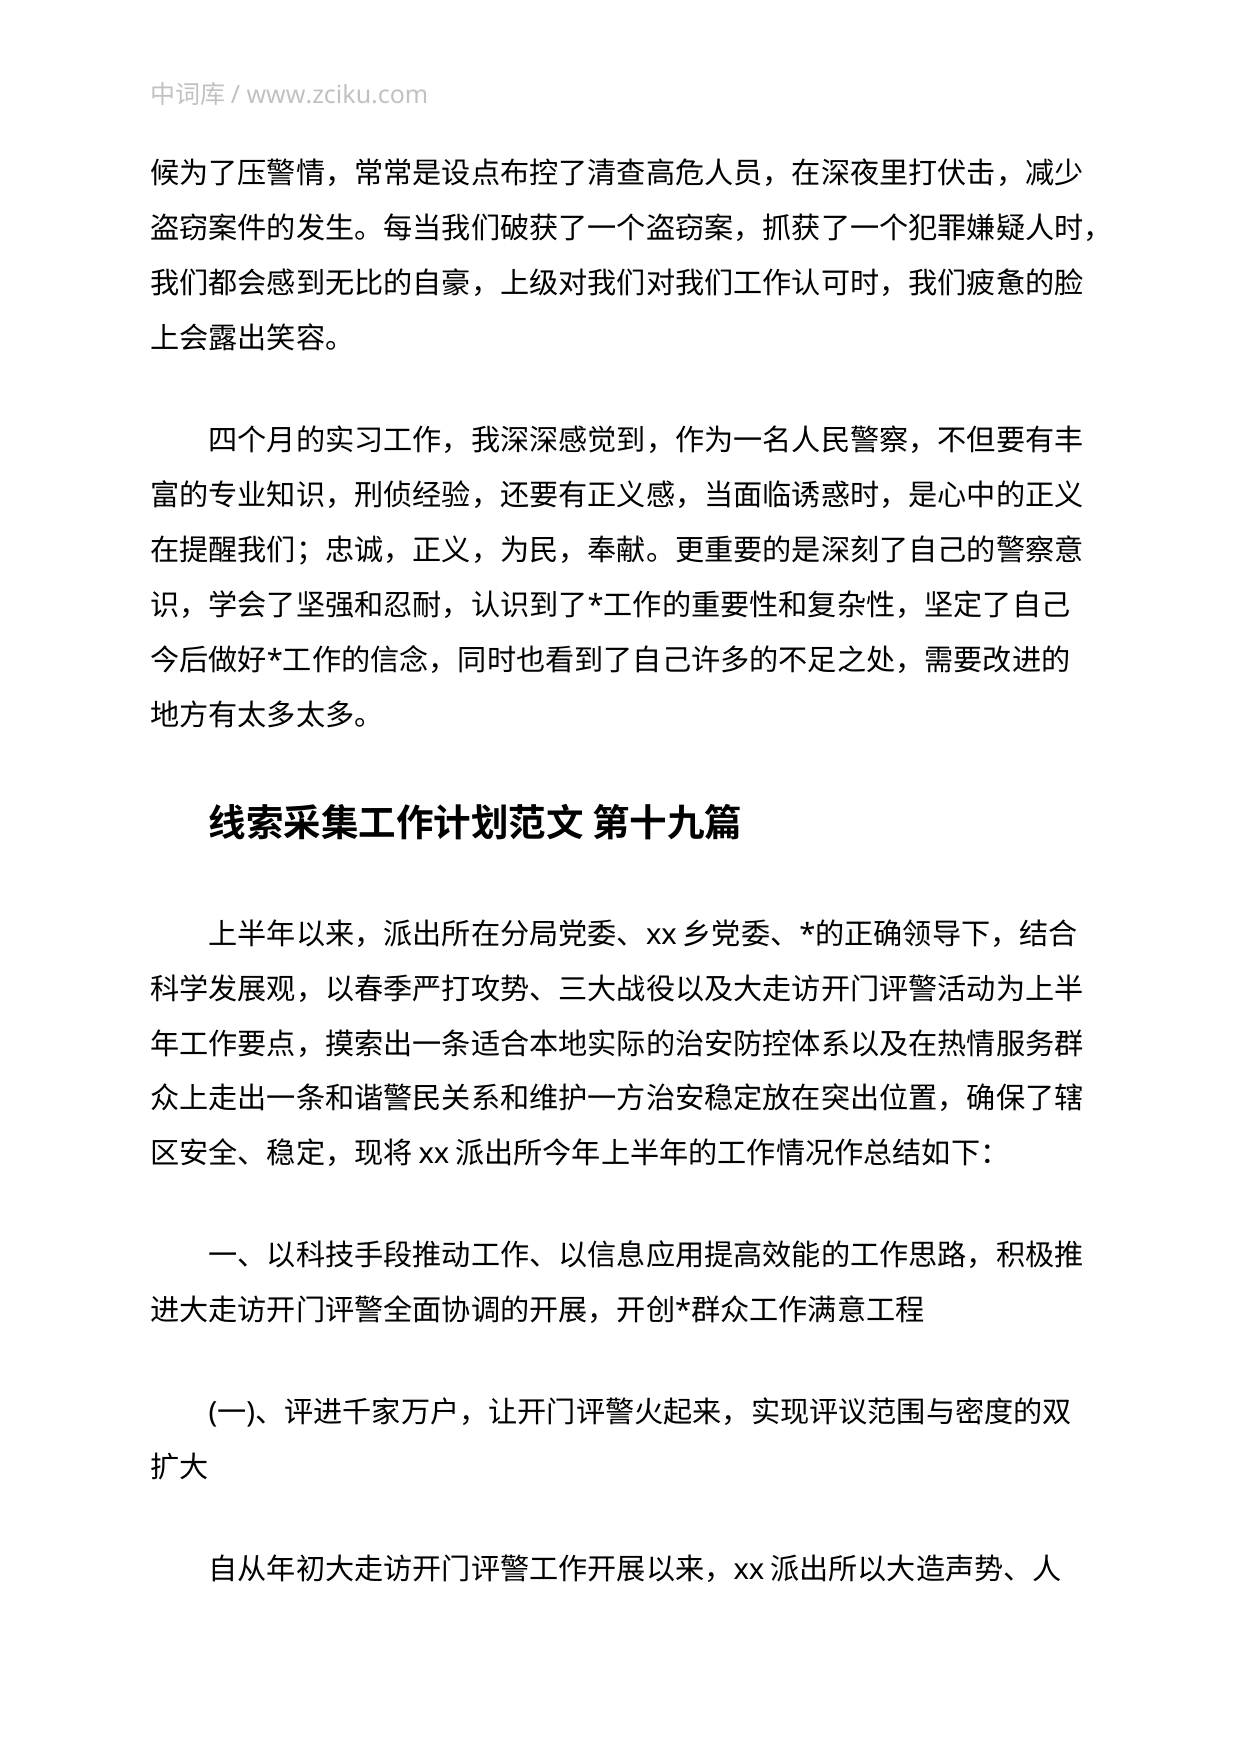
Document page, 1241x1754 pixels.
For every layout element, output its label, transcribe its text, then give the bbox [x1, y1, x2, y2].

text 一、以科技手段推动工作、以信息应用提高效能的工作思路，积极推进大走访开门评警全面协调的开展，开创*群众工作满意工程 [150, 1232, 1090, 1329]
text 线索采集工作计划范文 第十九篇 [150, 793, 1090, 847]
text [150, 150, 1090, 357]
text (一)、评进千家万户，让开门评警火起来，实现评议范围与密度的双扩大 [150, 1389, 1090, 1486]
text 上半年以来，派出所在分局党委、xx乡党委、*的正确领导下，结合科学发展观，以春季严打攻势、三大战役以及大走访开门评警活动为上半年工作要点，摸索出一条适合本地实际的治安防控体系以及在热情服务群众上走出一条和谐警民关系和维护一方治安稳定放在突出位置，确保了辖区安全、稳定，现将xx派出所今年上半年的工作情况作总结如下： [150, 910, 1090, 1172]
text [150, 1546, 1090, 1588]
text 四个月的实习工作，我深深感觉到，作为一名人民警察，不但要有丰富的专业知识，刑侦经验，还要有正义感，当面临诱惑时，是心中的正义在提醒我们；忠诚，正义，为民，奉献。更重要的是深刻了自己的警察意识，学会了坚强和忍耐，认识到了*工作的重要性和复杂性，坚定了自己今后做好*工作的信念，同时也看到了自己许多的不足之处，需要改进的地方有太多太多。 [150, 416, 1090, 733]
